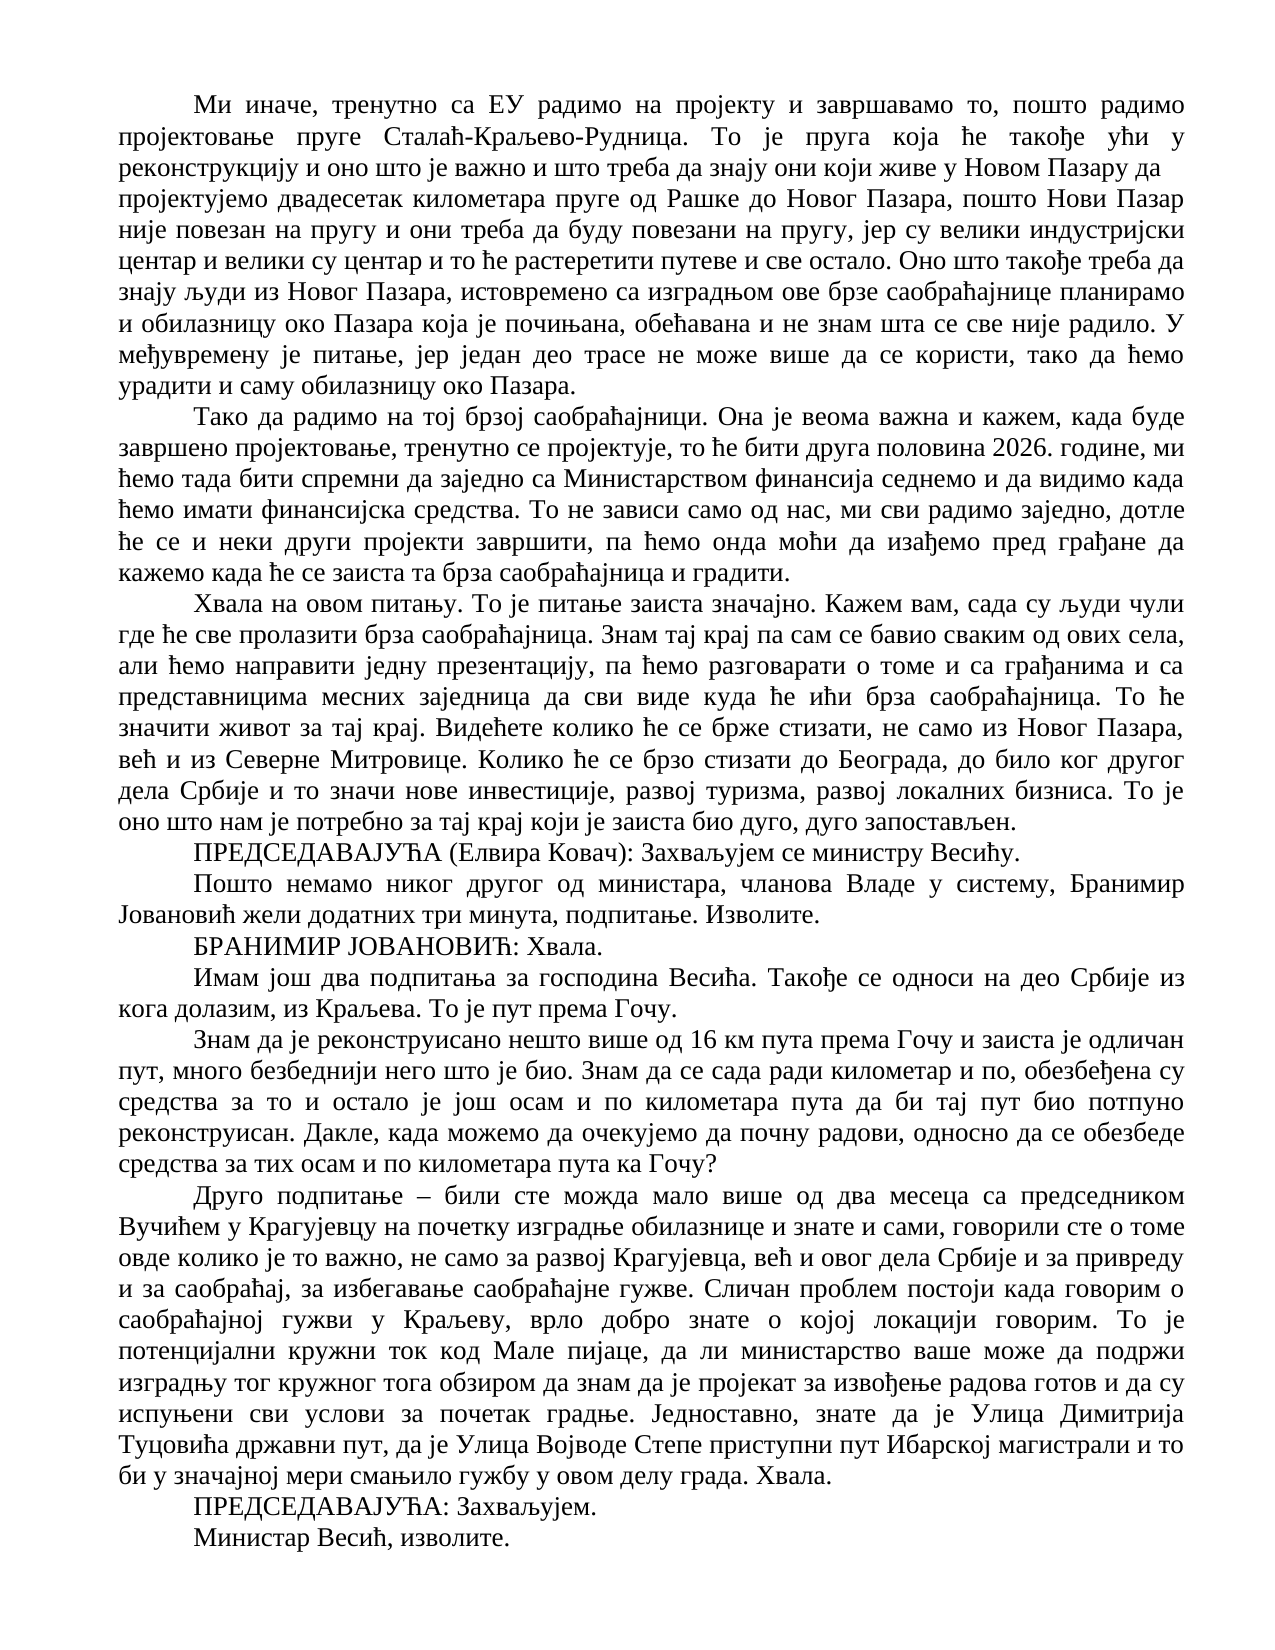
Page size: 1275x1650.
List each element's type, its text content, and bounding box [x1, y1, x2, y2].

text Имам још два подпитања за господина Весића. Такође се односи на део Србије из кога долазим, из Краљева. То је пут према Гочу. [118, 961, 1186, 1023]
text БРАНИМИР ЈОВАНОВИЋ: Хвала. [118, 929, 1186, 961]
text Друго подпитање – били сте можда мало више од два месеца са председником Вучићем у Крагујевцу на почетку изградње обилазнице и знате и сами, говорили сте о томе овде колико је то важно, не само за развој Крагујевца, већ и овог дела Србије и за привреду и за саобраћај, за избегавање саобраћајне гужве. Сличан проблем постоји када говорим о саобраћајној гужви у Краљеву, врло добро знате о којој локацији говорим. То је потенцијални кружни ток код Мале пијаце, да ли министарство ваше може да подржи изградњу тог кружног тога обзиром да знам да је пројекат за извођење радова готов и да су испуњени сви услови за почетак градње. Једноставно, знате да је Улица Димитрија Туцовића државни пут, да је Улица Војводе Степе приступни пут Ибарској магистрали и то би у значајној мери смањило гужбу у овом делу града. Хвала. [118, 1179, 1186, 1490]
text Хвала на овом питању. То је питање заиста значајно. Кажем вам, сада су људи чули где ће све пролазити брза саобраћајница. Знам тај крај па сам се бавио сваким од ових села, али ћемо направити једну презентацију, па ћемо разговарати о томе и са грађанима и са представницима месних заједница да сви виде куда ће ићи брза саобраћајница. То ће значити живот за тај крај. Видећете колико ће се брже стизати, не само из Новог Пазара, већ и из Северне Митровице. Колико ће се брзо стизати до Београда, до било ког другог дела Србије и то значи нове инвестиције, развој туризма, развој локалних бизниса. То је оно што нам је потребно за тај крај који је заиста био дуго, дуго запостављен. [118, 587, 1186, 836]
text Ми иначе, тренутно са ЕУ радимо на пројекту и завршавамо то, пошто радимо пројектовање пруге Сталаћ-Краљево-Рудница. То је пруга која ће такође ући у реконструкцију и оно што је важно и што треба да знају они који живе у Новом Пазару да [118, 89, 1186, 182]
text Тако да радимо на тој брзој саобраћајници. Она је веома важна и кажем, када буде завршено пројектовање, тренутно се пројектује, то ће бити друга половина 2026. године, ми ћемо тада бити спремни да заједно са Министарством финансија седнемо и да видимо када ћемо имати финансијска средства. То не зависи само од нас, ми сви радимо заједно, дотле ће се и неки други пројекти завршити, па ћемо онда моћи да изађемо пред грађане да кажемо када ће се заиста та брза саобраћајница и градити. [118, 400, 1186, 587]
text ПРЕДСЕДАВАЈУЋА (Елвира Ковач): Захваљујем се министру Весићу. [118, 836, 1186, 867]
text Пошто немамо никог другог од министара, чланова Владе у систему, Бранимир Јовановић жели додатних три минута, подпитање. Изволите. [118, 867, 1186, 929]
text пројектујемо двадесетак километара пруге од Рашке до Новог Пазара, пошто Нови Пазар није повезан на пругу и они треба да буду повезани на пругу, јер су велики индустријски центар и велики су центар и то ће растеретити путеве и све остало. Оно што такође треба да знају људи из Новог Пазара, истовремено са изградњом ове брзе саобраћајнице планирамо и обилазницу око Пазара која је почињана, обећавана и не знам шта се све није радило. У међувремену је питање, јер један део трасе не може више да се користи, тако да ћемо урадити и саму обилазницу око Пазара. [118, 182, 1186, 400]
text Министар Весић, изволите. [118, 1521, 1186, 1552]
text ПРЕДСЕДАВАЈУЋА: Захваљујем. [118, 1490, 1186, 1521]
text Знам да је реконструисано нешто више од 16 км пута према Гочу и заиста је одличан пут, много безбеднији него што је био. Знам да се сада ради километар и по, обезбеђена су средства за то и остало је још осам и по километара пута да би тај пут био потпуно реконструисан. Дакле, када можемо да очекујемо да почну радови, односно да се обезбеде средства за тих осам и по километара пута ка Гочу? [118, 1023, 1186, 1179]
